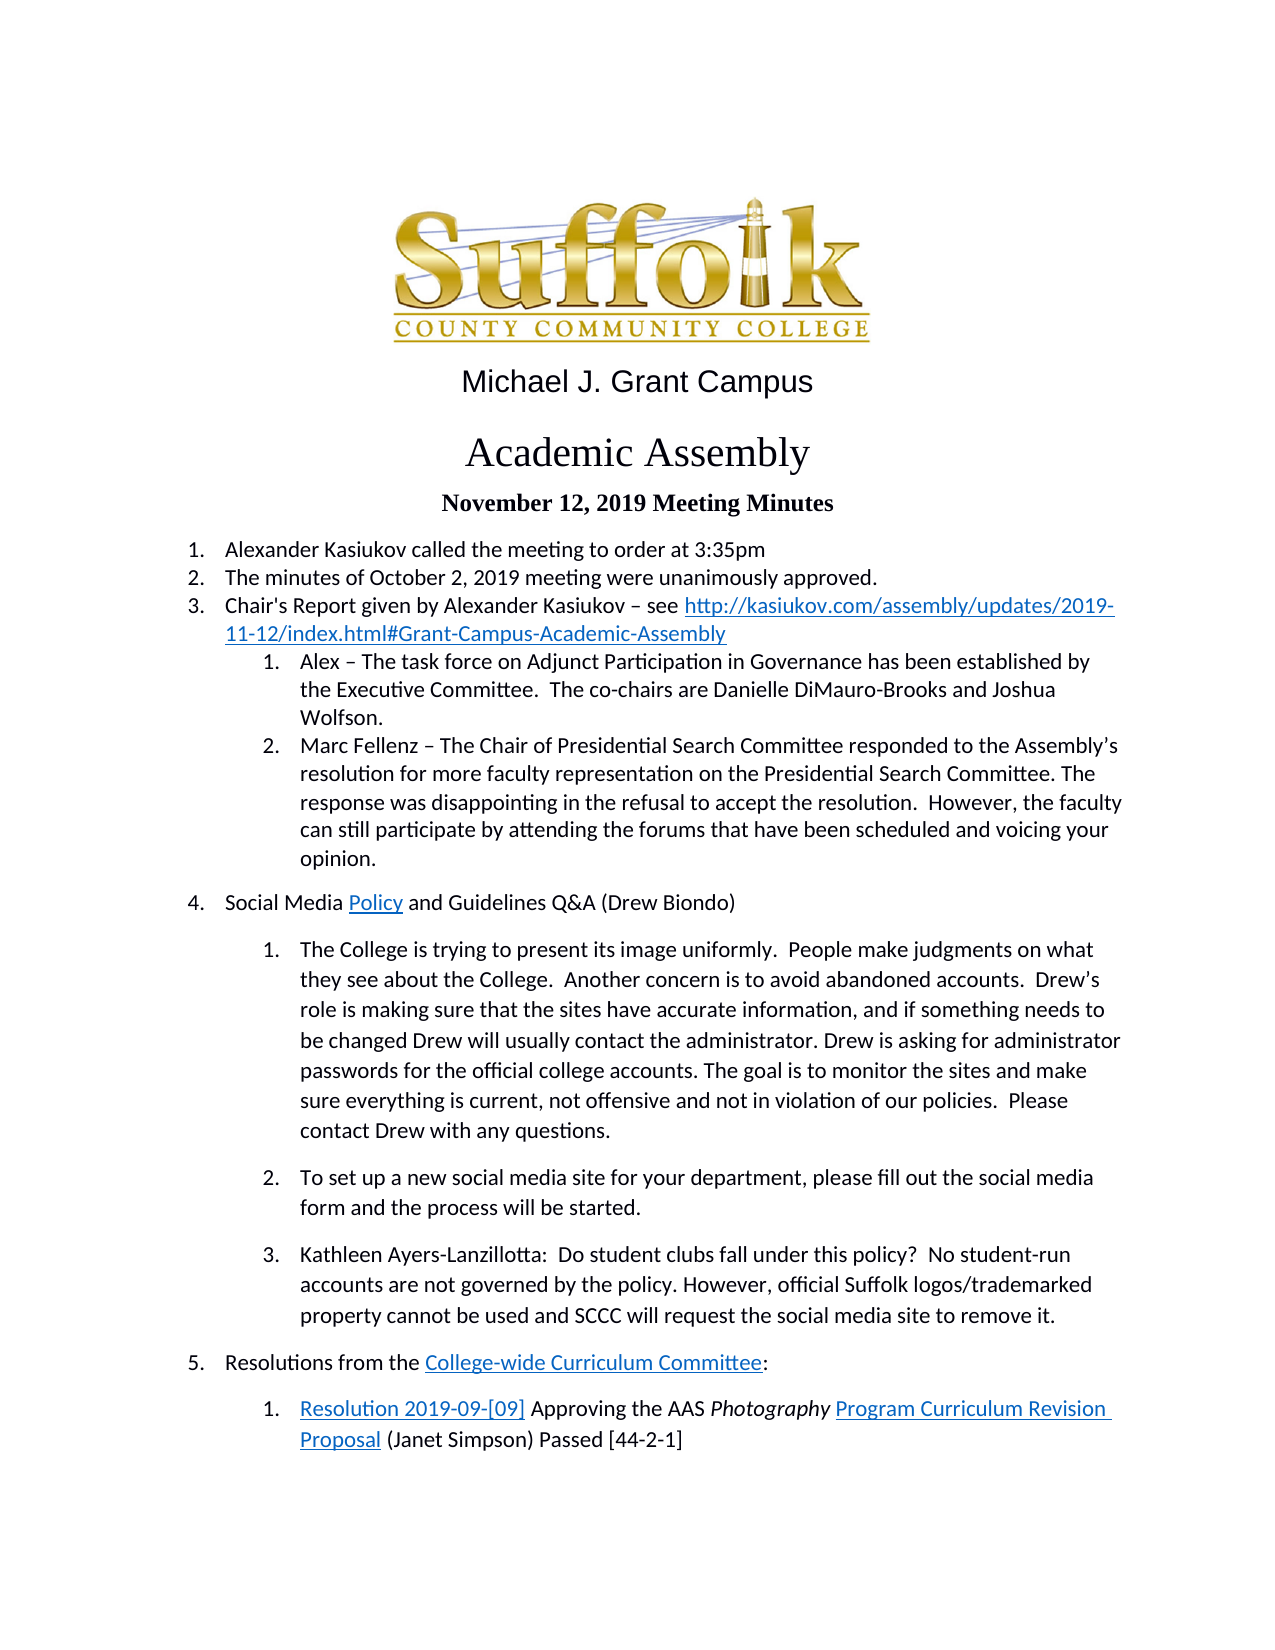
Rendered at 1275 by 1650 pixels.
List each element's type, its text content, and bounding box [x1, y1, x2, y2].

list Resolution 2019-09-[09] Approving the AAS Photography Program Curriculum Revision Proposal (Janet Simpson) Passed [44-2-1] [262, 1394, 1125, 1453]
picture [290, 196, 985, 345]
list To set up a new social media site for your department, please fill out the social media form and the process will be started. [262, 1163, 1125, 1222]
list Marc Fellenz – The Chair of Presidential Search Committee responded to the Assembly’s resolution for more faculty representation on the Presidential Search Committee. The response was disappointing in the refusal to accept the resolution. However, the faculty can still participate by attending the forums that have been scheduled and voicing your opinion. [262, 732, 1125, 872]
text Michael J. Grant Campus [150, 363, 1125, 399]
subtitle Academic Assembly [150, 427, 1125, 475]
list The minutes of October 2, 2019 meeting were unanimously approved. [187, 563, 1125, 591]
list Alex – The task force on Adjunct Participation in Governance has been established by the Executive Committee. The co-chairs are Danielle DiMauro-Brooks and Joshua Wolfson. [262, 647, 1125, 732]
list The College is trying to present its image uniformly. People make judgments on what they see about the College. Another concern is to avoid abandoned accounts. Drew’s role is making sure that the sites have accurate information, and if something needs to be changed Drew will usually contact the administrator. Drew is asking for administrator passwords for the official college accounts. The goal is to monitor the sites and make sure everything is current, not offensive and not in violation of our policies. Please contact Drew with any questions. [262, 935, 1125, 1144]
list Alexander Kasiukov called the meeting to order at 3:35pm [187, 535, 1125, 563]
list Chair's Report given by Alexander Kasiukov – see http://kasiukov.com/assembly/updates/2019-11-12/index.html#Grant-Campus-Academic-Assembly [187, 591, 1125, 647]
list Kathleen Ayers-Lanzillotta: Do student clubs fall under this policy? No student-run accounts are not governed by the policy. However, official Suffolk logos/trademarked property cannot be used and SCCC will request the social media site to remove it. [262, 1240, 1125, 1329]
text November 12, 2019 Meeting Minutes [150, 488, 1125, 516]
list Social Media Policy and Guidelines Q&A (Drew Biondo) [187, 888, 1125, 916]
list Resolutions from the College-wide Curriculum Committee: [187, 1348, 1125, 1376]
